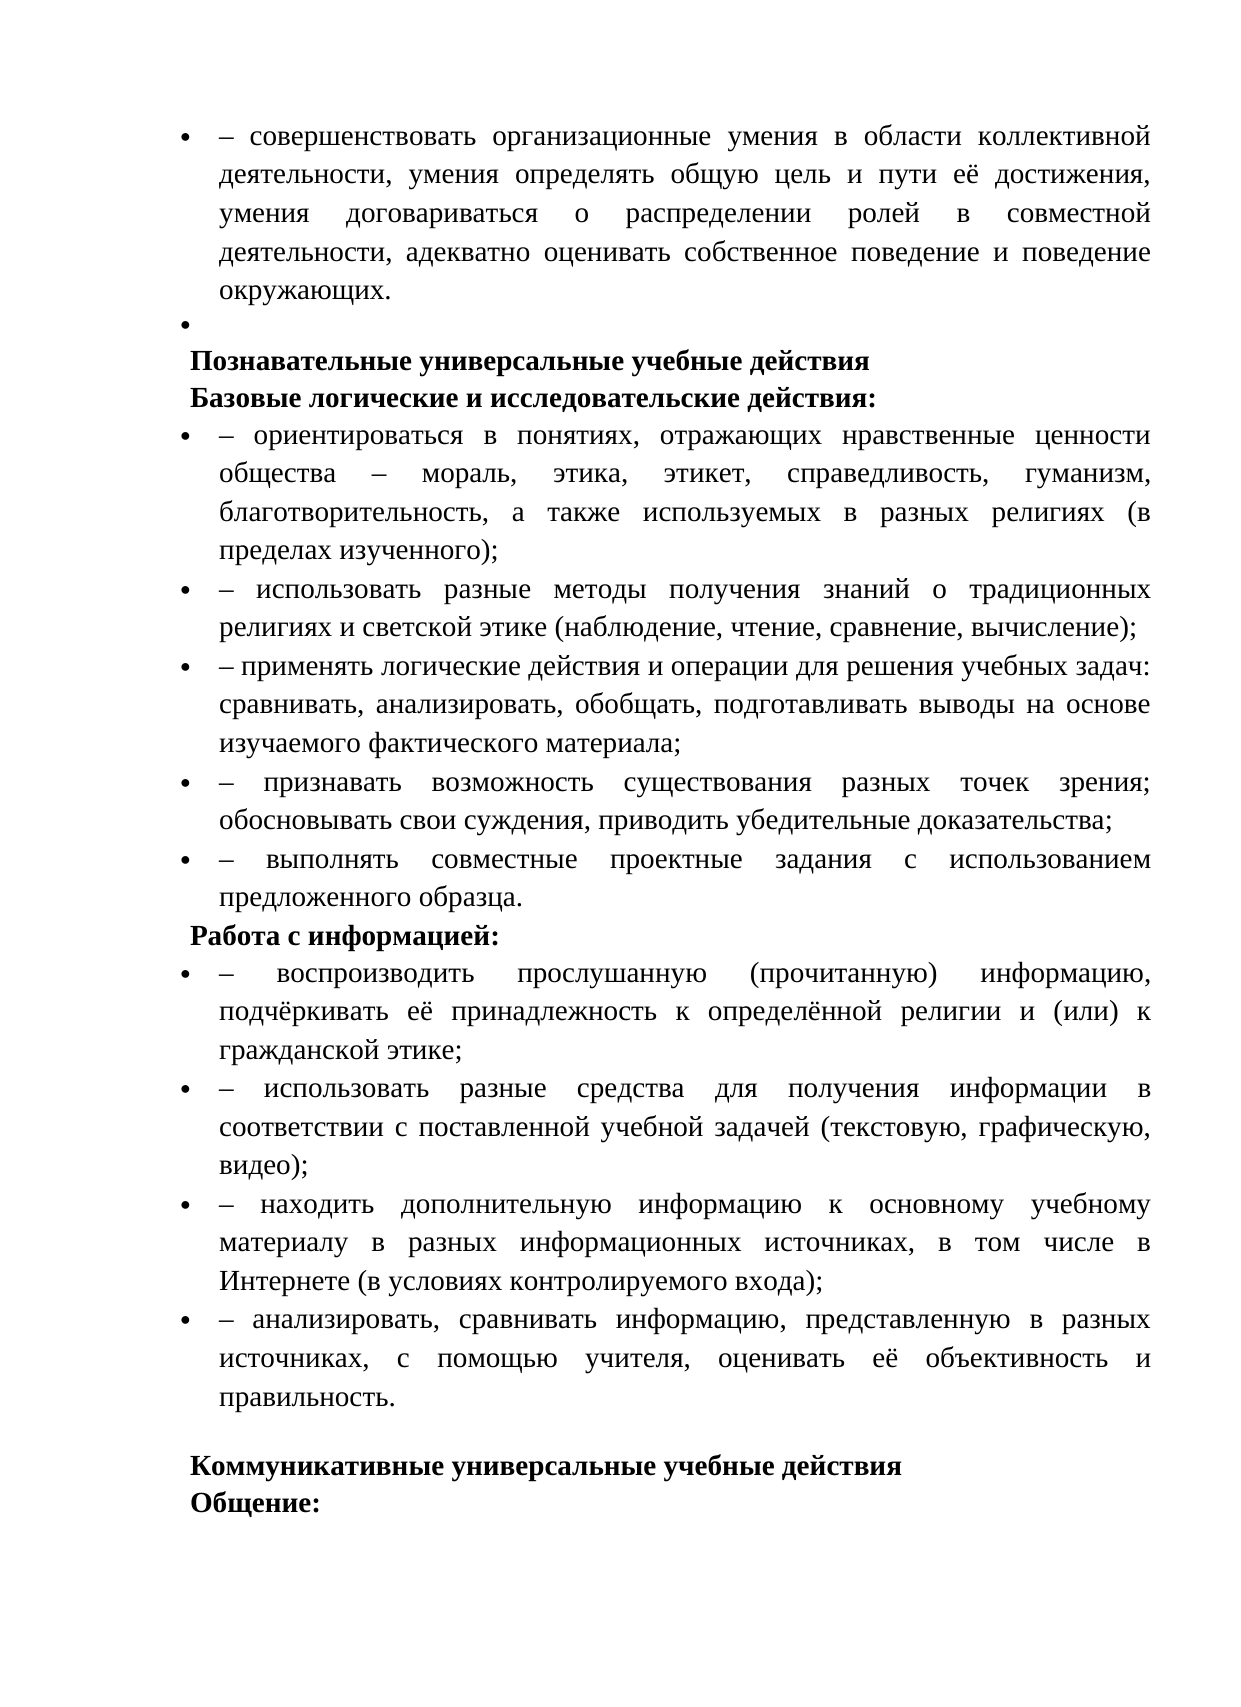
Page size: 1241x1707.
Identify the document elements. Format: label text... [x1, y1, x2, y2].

list – находить дополнительную информацию к основному учебному материалу в разных информационных источниках, в том числе в Интернете (в условиях контролируемого входа); [181, 1186, 1152, 1297]
list – совершенствовать организационные умения в области коллективной деятельности, умения определять общую цель и пути её достижения, умения договариваться о распределении ролей в совместной деятельности, адекватно оценивать собственное поведение и поведение окружающих. [181, 118, 1152, 306]
list – воспроизводить прослушанную (прочитанную) информацию, подчёркивать её принадлежность к определённой религии и (или) к гражданской этике; [181, 955, 1152, 1065]
list – ориентироваться в понятиях, отражающих нравственные ценности общества – мораль, этика, этикет, справедливость, гуманизм, благотворительность, а также используемых в разных религиях (в пределах изученного); [181, 417, 1152, 566]
list – признавать возможность существования разных точек зрения; обосновывать свои суждения, приводить убедительные доказательства; [181, 764, 1152, 836]
text Коммуникативные универсальные учебные действия [190, 1448, 1152, 1481]
list – анализировать, сравнивать информацию, представленную в разных источниках, с помощью учителя, оценивать её объективность и правильность. [181, 1302, 1152, 1412]
list – выполнять совместные проектные задания с использованием предложенного образца. [181, 841, 1152, 913]
list – использовать разные средства для получения информации в соответствии с поставленной учебной задачей (текстовую, графическую, видео); [181, 1070, 1152, 1181]
list – применять логические действия и операции для решения учебных задач: сравнивать, анализировать, обобщать, подготавливать выводы на основе изучаемого фактического материала; [181, 648, 1152, 759]
list – использовать разные методы получения знаний о традиционных религиях и светской этике (наблюдение, чтение, сравнение, вычисление); [181, 571, 1152, 643]
text Работа с информацией: [190, 918, 1152, 951]
text Общение: [190, 1485, 1152, 1518]
text Познавательные универсальные учебные действия [190, 343, 1152, 377]
text Базовые логические и исследовательские действия: [190, 380, 1152, 413]
